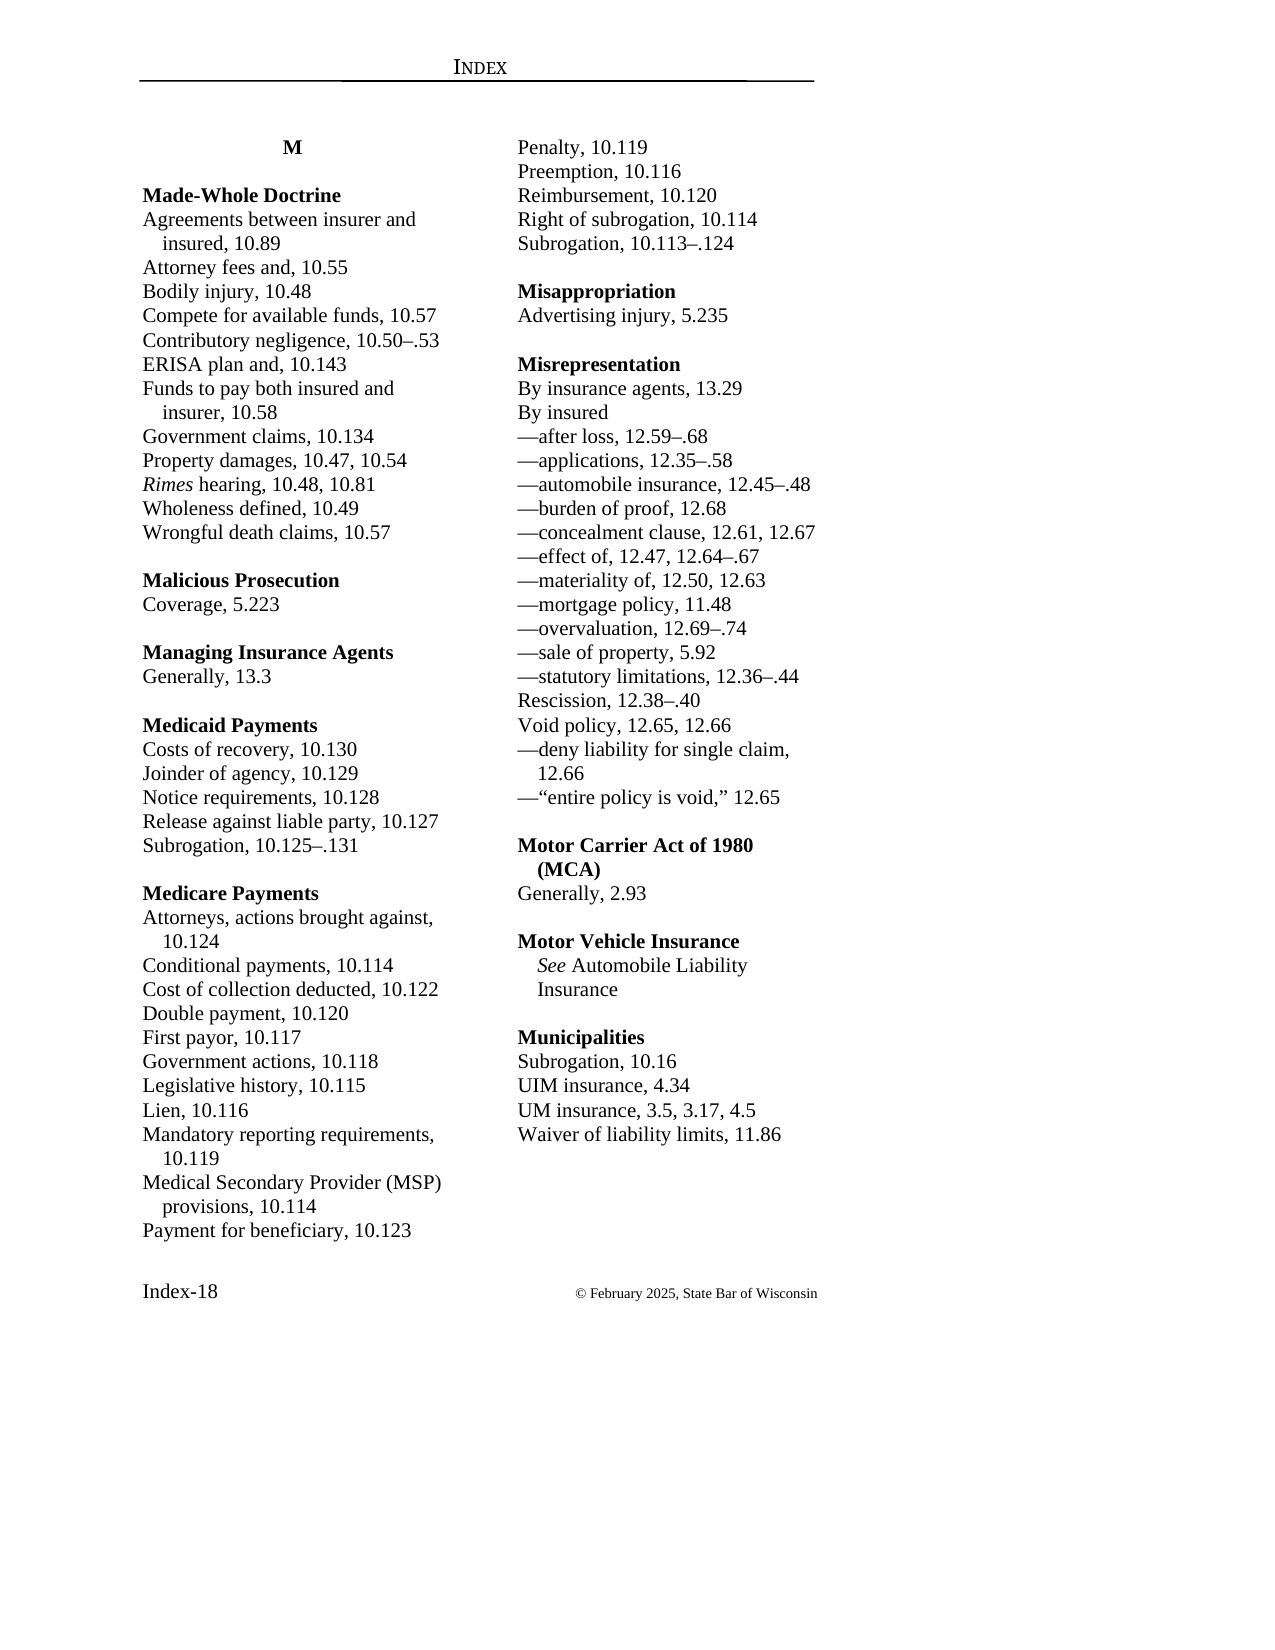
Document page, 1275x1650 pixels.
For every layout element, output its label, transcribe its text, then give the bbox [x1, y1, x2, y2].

text Costs of recovery, 10.130 [142, 737, 442, 761]
text Generally, 13.3 [142, 664, 442, 688]
text Motor Carrier Act of 1980 (MCA) [517, 833, 817, 881]
text Double payment, 10.120 [142, 1001, 442, 1025]
text Malicious Prosecution [142, 568, 442, 592]
text Rimes hearing, 10.48, 10.81 [142, 472, 442, 496]
text —effect of, 12.47, 12.64–.67 [517, 544, 817, 568]
text Advertising injury, 5.235 [517, 303, 817, 327]
text Legislative history, 10.115 [142, 1073, 442, 1097]
text Rescission, 12.38–.40 [517, 688, 817, 712]
text By insurance agents, 13.29 [517, 376, 817, 400]
text Medical Secondary Provider (MSP) provisions, 10.114 [142, 1170, 442, 1218]
text Void policy, 12.65, 12.66 [517, 712, 817, 737]
text Made-Whole Doctrine [142, 183, 442, 207]
text Attorneys, actions brought against, 10.124 [142, 905, 442, 953]
text —burden of proof, 12.68 [517, 496, 817, 520]
text See Automobile Liability [517, 953, 817, 977]
text Joinder of agency, 10.129 [142, 761, 442, 785]
text Medicaid Payments [142, 712, 442, 737]
text Funds to pay both insured and insurer, 10.58 [142, 376, 442, 424]
text UM insurance, 3.5, 3.17, 4.5 [517, 1097, 817, 1122]
text Penalty, 10.119 [517, 135, 817, 159]
text —overvaluation, 12.69–.74 [517, 616, 817, 640]
text —automobile insurance, 12.45–.48 [517, 472, 817, 496]
text —concealment clause, 12.61, 12.67 [517, 520, 817, 544]
text Government claims, 10.134 [142, 424, 442, 448]
text M [142, 135, 442, 159]
text Wrongful death claims, 10.57 [142, 520, 442, 544]
text Wholeness defined, 10.49 [142, 496, 442, 520]
text —materiality of, 12.50, 12.63 [517, 568, 817, 592]
text —statutory limitations, 12.36–.44 [517, 664, 817, 688]
text Attorney fees and, 10.55 [142, 255, 442, 279]
text —sale of property, 5.92 [517, 640, 817, 664]
text Mandatory reporting requirements, 10.119 [142, 1122, 442, 1170]
text Subrogation, 10.113–.124 [517, 231, 817, 255]
text Compete for available funds, 10.57 [142, 303, 442, 327]
text —“entire policy is void,” 12.65 [517, 785, 817, 809]
text —after loss, 12.59–.68 [517, 424, 817, 448]
text —mortgage policy, 11.48 [517, 592, 817, 616]
text Subrogation, 10.16 [517, 1049, 817, 1073]
text Waiver of liability limits, 11.86 [517, 1122, 817, 1146]
text Notice requirements, 10.128 [142, 785, 442, 809]
text Agreements between insurer and insured, 10.89 [142, 207, 442, 255]
text Misappropriation [517, 279, 817, 303]
text —applications, 12.35–.58 [517, 448, 817, 472]
text Preemption, 10.116 [517, 159, 817, 183]
text Payment for beneficiary, 10.123 [142, 1218, 442, 1242]
text Managing Insurance Agents [142, 640, 442, 664]
text ERISA plan and, 10.143 [142, 352, 442, 376]
text By insured [517, 400, 817, 424]
text Medicare Payments [142, 881, 442, 905]
text Motor Vehicle Insurance [517, 929, 817, 953]
text Contributory negligence, 10.50–.53 [142, 327, 442, 352]
text Right of subrogation, 10.114 [517, 207, 817, 231]
text Misrepresentation [517, 352, 817, 376]
text Government actions, 10.118 [142, 1049, 442, 1073]
text Property damages, 10.47, 10.54 [142, 448, 442, 472]
text Reimbursement, 10.120 [517, 183, 817, 207]
text Release against liable party, 10.127 [142, 809, 442, 833]
text Insurance [517, 977, 817, 1001]
text Municipalities [517, 1025, 817, 1049]
text Coverage, 5.223 [142, 592, 442, 616]
text —deny liability for single claim, 12.66 [517, 737, 817, 785]
text Generally, 2.93 [517, 881, 817, 905]
text Subrogation, 10.125–.131 [142, 833, 442, 857]
text Bodily injury, 10.48 [142, 279, 442, 303]
text First payor, 10.117 [142, 1025, 442, 1049]
text Cost of collection deducted, 10.122 [142, 977, 442, 1001]
text UIM insurance, 4.34 [517, 1073, 817, 1097]
text Lien, 10.116 [142, 1097, 442, 1122]
text Conditional payments, 10.114 [142, 953, 442, 977]
